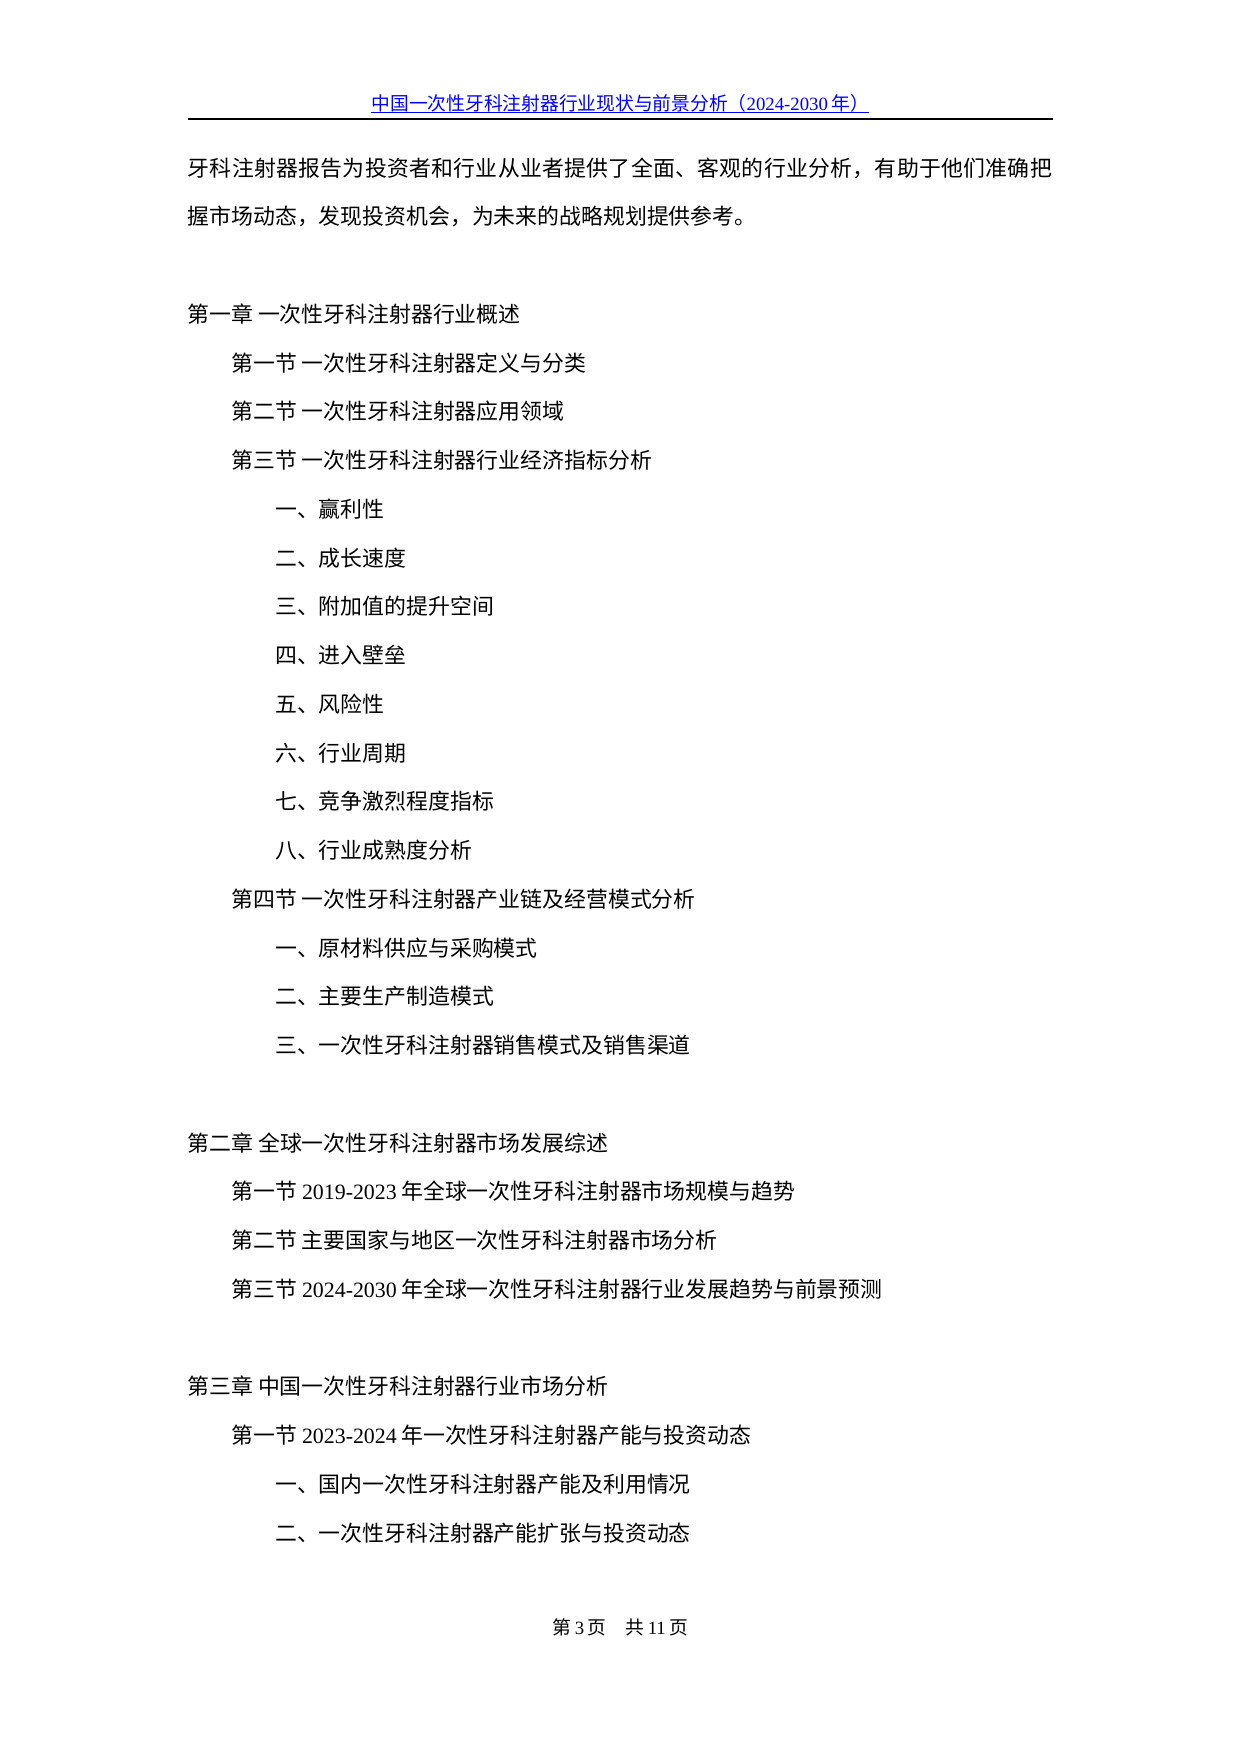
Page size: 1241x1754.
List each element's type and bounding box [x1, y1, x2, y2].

text [187, 150, 1053, 1548]
